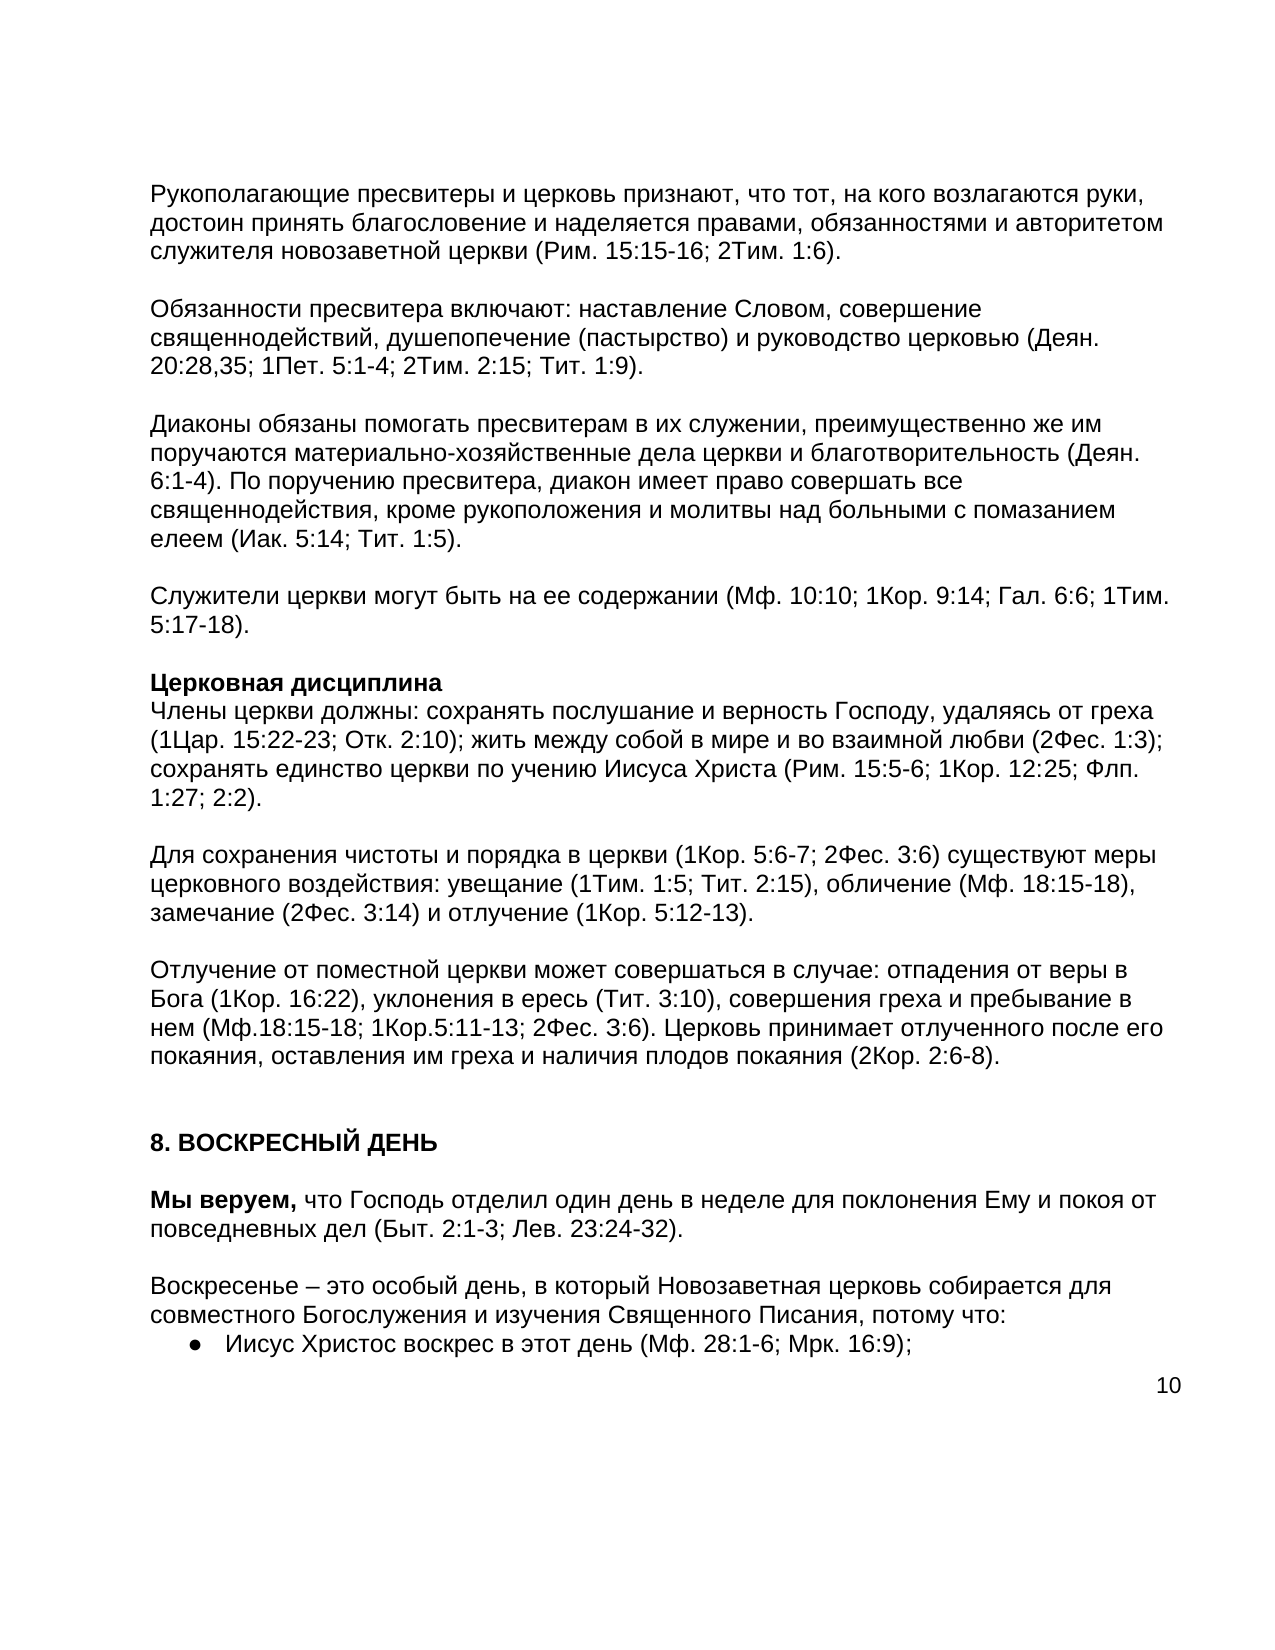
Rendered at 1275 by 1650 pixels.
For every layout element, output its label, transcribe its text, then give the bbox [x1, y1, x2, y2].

text Обязанности пресвитера включают: наставление Словом, совершение священнодействий, душепопечение (пастырство) и руководство церковью (Деян. 20:28,35; 1Пет. 5:1-4; 2Тим. 2:15; Тит. 1:9). [150, 294, 1181, 380]
list Иисус Христос воскрес в этот день (Мф. 28:1-6; Мрк. 16:9); [905, 1329, 1181, 1357]
text Церковная дисциплина [150, 667, 1181, 696]
text Диаконы обязаны помогать пресвитерам в их служении, преимущественно же им поручаются материально-хозяйственные дела церкви и благотворительность (Деян. 6:1-4). По поручению пресвитера, диакон имеет право совершать все священнодействия, кроме рукоположения и молитвы над больными с помазанием елеем (Иак. 5:14; Тит. 1:5). [150, 409, 1181, 552]
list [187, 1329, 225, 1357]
text Для сохранения чистоты и порядка в церкви (1Кор. 5:6-7; 2Фес. 3:6) существуют меры церковного воздействия: увещание (1Тим. 1:5; Тит. 2:15), обличение (Мф. 18:15-18), замечание (2Фес. 3:14) и отлучение (1Кор. 5:12-13). [150, 840, 1181, 926]
text 8. ВОСКРЕСНЫЙ ДЕНЬ [150, 1127, 1181, 1156]
text Отлучение от поместной церкви может совершаться в случае: отпадения от веры в Бога (1Кор. 16:22), уклонения в ересь (Тит. 3:10), совершения греха и пребывание в нем (Мф.18:15-18; 1Кор.5:11-13; 2Фес. З:6). Церковь принимает отлученного после его покаяния, оставления им греха и наличия плодов покаяния (2Кор. 2:6-8). [150, 955, 1181, 1070]
text Мы веруем, что Господь отделил один день в неделе для поклонения Ему и покоя от повседневных дел (Быт. 2:1-3; Лев. 23:24-32). [684, 1185, 1181, 1242]
text Рукополагающие пресвитеры и церковь признают, что тот, на кого возлагаются руки, достоин принять благословение и наделяется правами, обязанностями и авторитетом служителя новозаветной церкви (Рим. 15:15-16; 2Тим. 1:6). [150, 179, 1181, 265]
text Воскресенье – это особый день, в который Новозаветная церковь собирается для совместного Богослужения и изучения Священного Писания, потому что: [1007, 1271, 1181, 1329]
text Члены церкви должны: сохранять послушание и верность Господу, удаляясь от греха (1Цар. 15:22-23; Отк. 2:10); жить между собой в мире и во взаимной любви (2Фес. 1:3); сохранять единство церкви по учению Иисуса Христа (Рим. 15:5-6; 1Кор. 12:25; Флп. 1:27; 2:2). [150, 696, 1181, 811]
text Служители церкви могут быть на ее содержании (Мф. 10:10; 1Кор. 9:14; Гал. 6:6; 1Тим. 5:17-18). [250, 581, 1181, 639]
